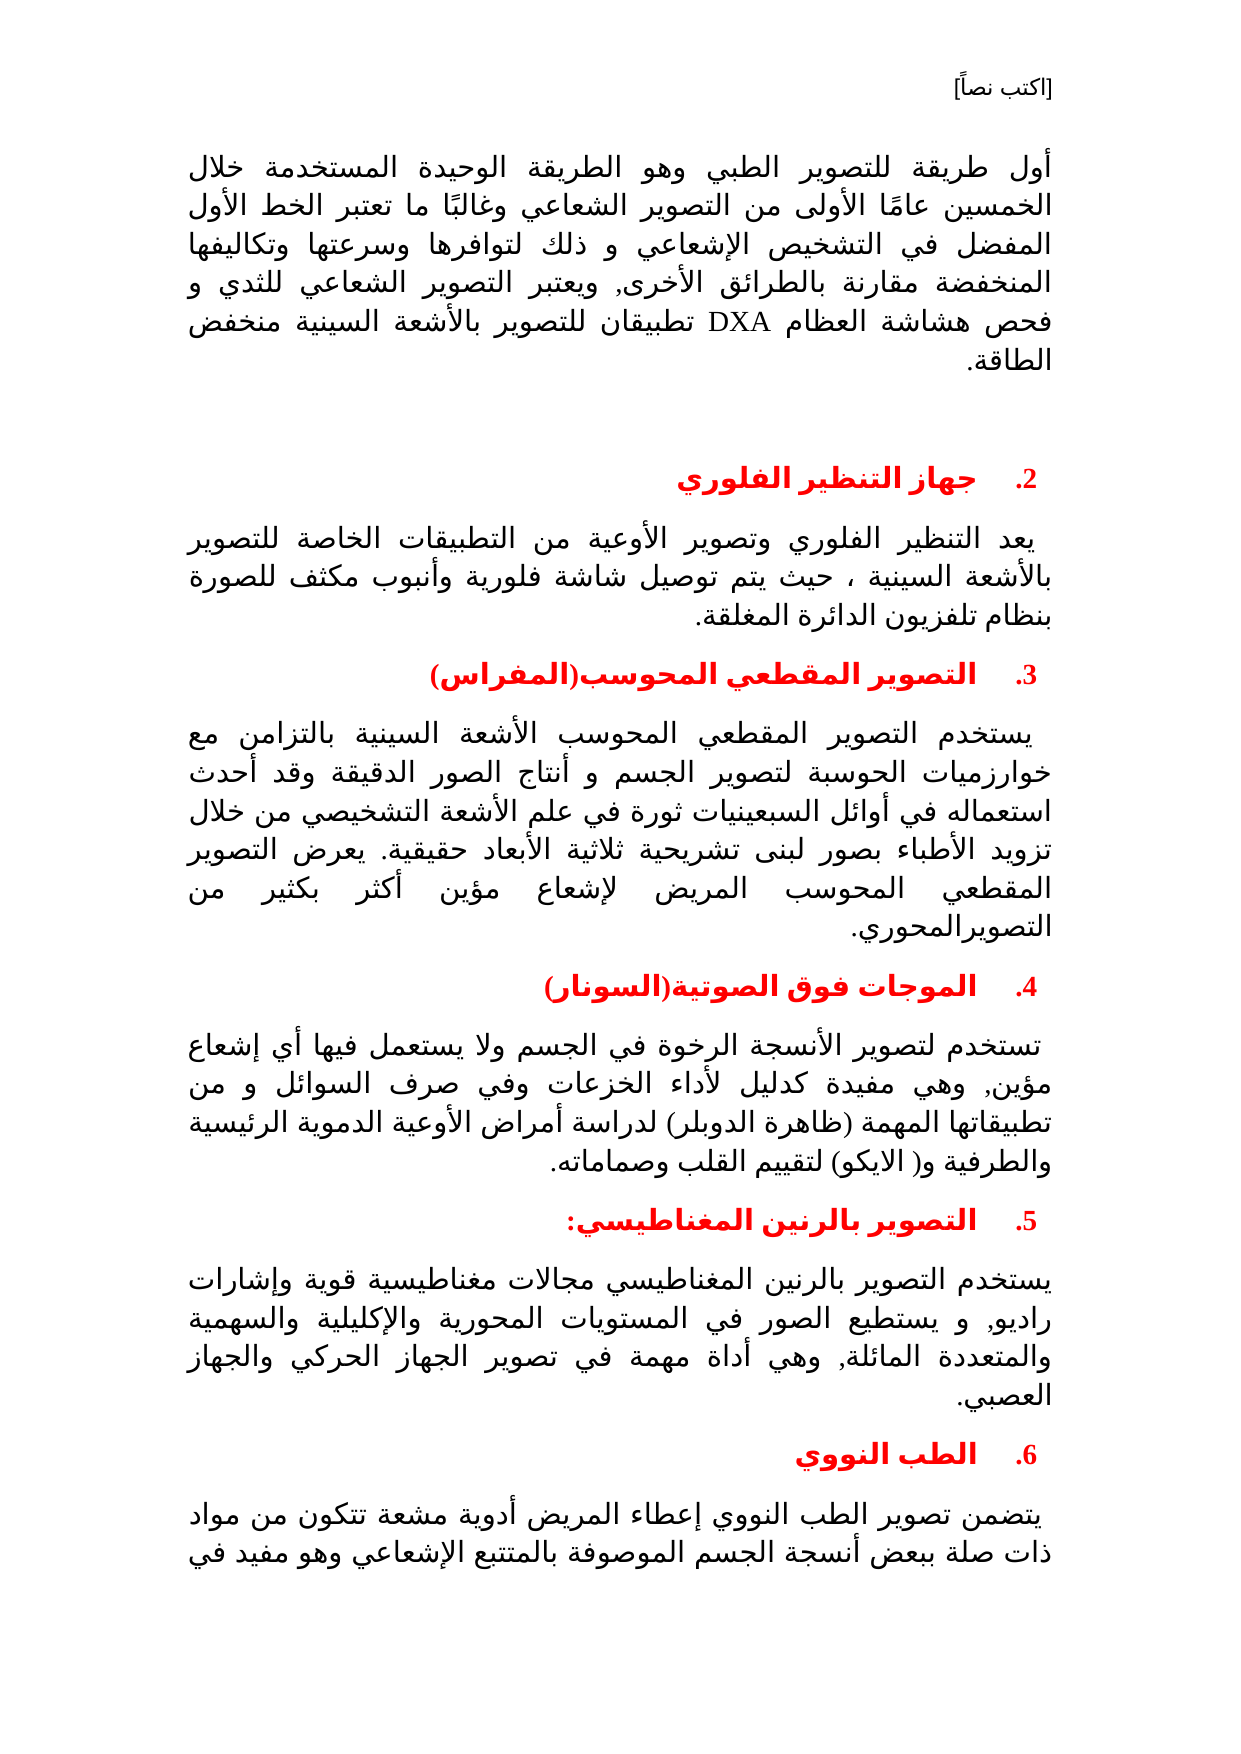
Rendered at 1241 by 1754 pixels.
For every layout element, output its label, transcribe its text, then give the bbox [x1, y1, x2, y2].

list التصوير بالرنين المغناطيسي: [187, 1203, 1015, 1237]
text يستخدم التصوير بالرنين المغناطيسي مجالات مغناطيسية قوية وإشارات راديو, و يستطيع الصور في المستويات المحورية والإكليلية والسهمية والمتعددة المائلة, وهي أداة مهمة في تصوير الجهاز الحركي والجهاز العصبي. [187, 1262, 1053, 1412]
list الموجات فوق الصوتية(السونار) [187, 969, 1015, 1002]
list الطب النووي [187, 1437, 1015, 1471]
text تستخدم لتصوير الأنسجة الرخوة في الجسم ولا يستعمل فيها أي إشعاع مؤين, وهي مفيدة كدليل لأداء الخزعات وفي صرف السوائل و من تطبيقاتها المهمة (ظاهرة الدوبلر) لدراسة أمراض الأوعية الدموية الرئيسية والطرفية و( الايكو) لتقييم القلب وصماماته. [187, 1028, 1053, 1177]
text يستخدم التصوير المقطعي المحوسب الأشعة السينية بالتزامن مع خوارزميات الحوسبة لتصوير الجسم و أنتاج الصور الدقيقة وقد أحدث استعماله في أوائل السبعينيات ثورة في علم الأشعة التشخيصي من خلال تزويد الأطباء بصور لبنى تشريحية ثلاثية الأبعاد حقيقية. يعرض التصوير المقطعي المحوسب المريض لإشعاع مؤين أكثر بكثير من التصويرالمحوري. [187, 717, 1053, 943]
text أول طريقة للتصوير الطبي وهو الطريقة الوحيدة المستخدمة خلال الخمسين عامًا الأولى من التصوير الشعاعي وغالبًا ما تعتبر الخط الأول المفضل في التشخيص الإشعاعي و ذلك لتوافرها وسرعتها وتكاليفها المنخفضة مقارنة بالطرائق الأخرى, ويعتبر التصوير الشعاعي للثدي و فحص هشاشة العظام DXA تطبيقان للتصوير بالأشعة السينية منخفض الطاقة. [187, 150, 1053, 376]
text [187, 1497, 1053, 1569]
text يعد التنظير الفلوري وتصوير الأوعية من التطبيقات الخاصة للتصوير بالأشعة السينية ، حيث يتم توصيل شاشة فلورية وأنبوب مكثف للصورة بنظام تلفزيون الدائرة المغلقة. [187, 521, 1053, 631]
list التصوير المقطعي المحوسب(المفراس) [187, 657, 1015, 691]
list جهاز التنظير الفلوري [187, 461, 1015, 495]
